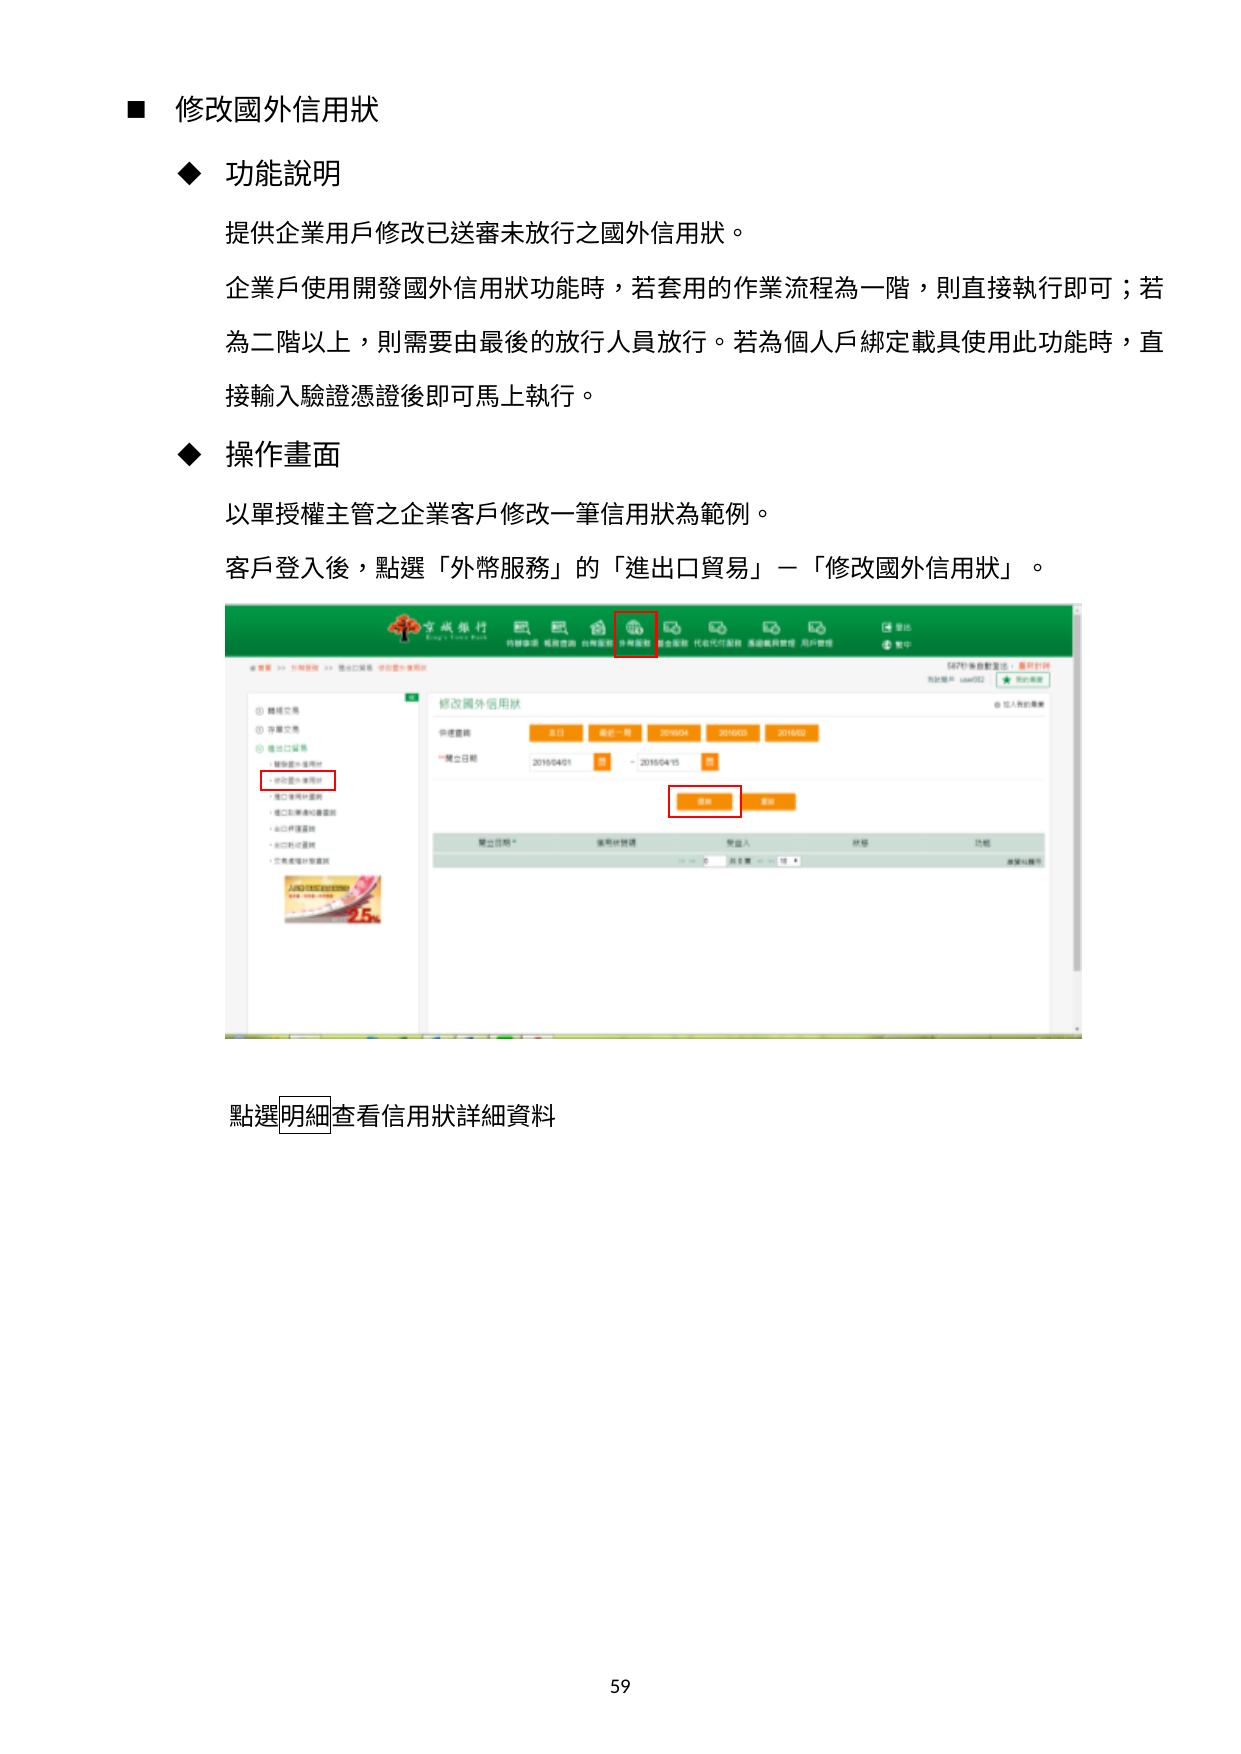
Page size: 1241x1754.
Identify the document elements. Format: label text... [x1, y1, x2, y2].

list 操作畫面 [175, 431, 1165, 473]
text 點選明細查看信用狀詳細資料 [280, 1097, 330, 1133]
list 以單授權主管之企業客戶修改一筆信用狀為範例。 [225, 494, 1165, 531]
text 點選明細查看信用狀詳細資料 [117, 1096, 279, 1134]
text 企業戶使用開發國外信用狀功能時，若套用的作業流程為一階，則直接執行即可；若為二階以上，則需要由最後的放行人員放行。若為個人戶綁定載具使用此功能時，直接輸入驗證憑證後即可馬上執行。 [225, 268, 1165, 413]
text 客戶登入後，點選「外幣服務」的「進出口貿易」－「修改國外信用狀」。 [225, 549, 1165, 585]
list 功能說明 [175, 150, 1165, 192]
list 修改國外信用狀 [125, 87, 1165, 129]
picture [225, 603, 1082, 1039]
text 提供企業用戶修改已送審未放行之國外信用狀。 [225, 214, 1165, 250]
text 點選明細查看信用狀詳細資料 [331, 1096, 1165, 1134]
